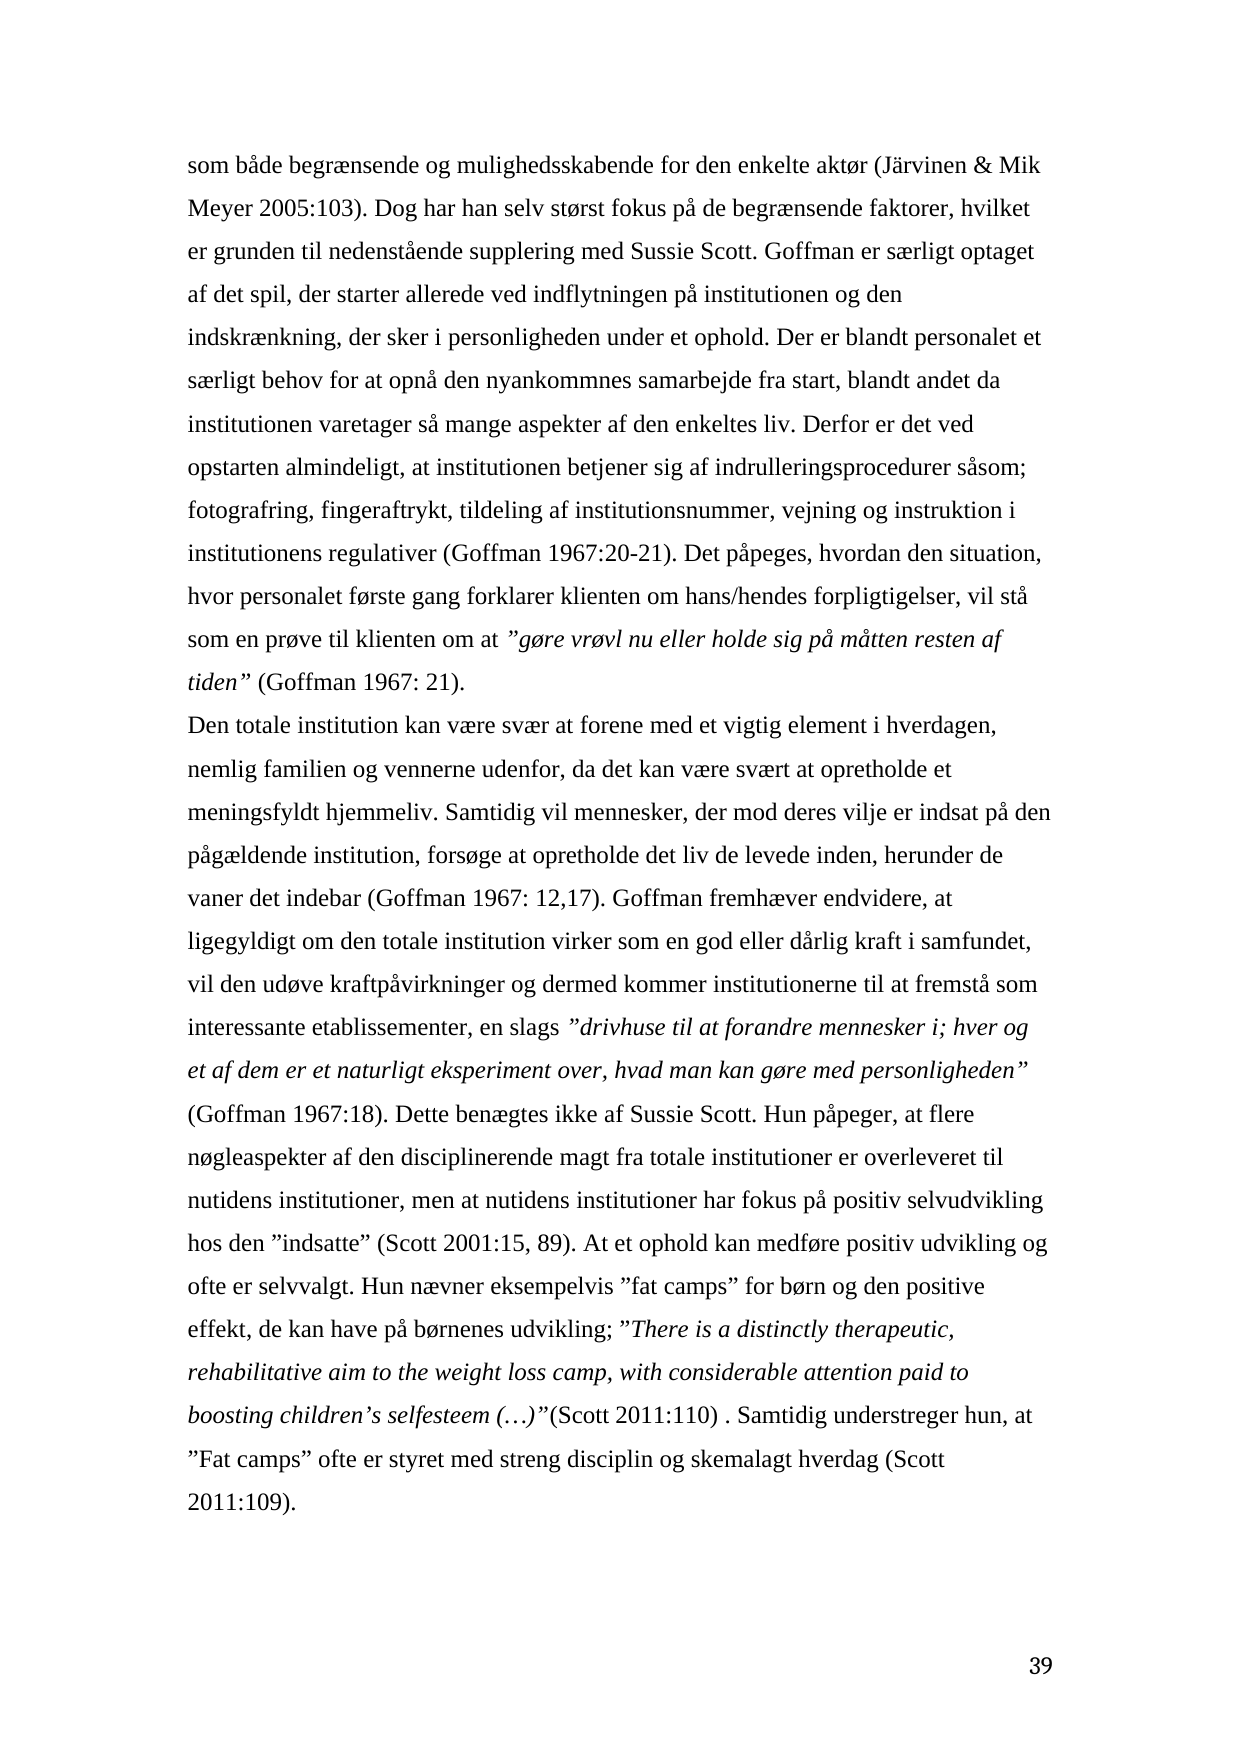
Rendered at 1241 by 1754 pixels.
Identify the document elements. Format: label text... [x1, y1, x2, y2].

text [187, 150, 1053, 696]
text Den totale institution kan være svær at forene med et vigtig element i hverdagen, nemlig familien og vennerne udenfor, da det kan være svært at opretholde et meningsfyldt hjemmeliv. Samtidig vil mennesker, der mod deres vilje er indsat på den pågældende institution, forsøge at opretholde det liv de levede inden, herunder de vaner det indebar (Goffman 1967: 12,17). Goffman fremhæver endvidere, at ligegyldigt om den totale institution virker som en god eller dårlig kraft i samfundet, vil den udøve kraftpåvirkninger og dermed kommer institutionerne til at fremstå som interessante etablissementer, en slags ”drivhuse til at forandre mennesker i; hver og et af dem er et naturligt eksperiment over, hvad man kan gøre med personligheden” (Goffman 1967:18). Dette benægtes ikke af Sussie Scott. Hun påpeger, at flere nøgleaspekter af den disciplinerende magt fra totale institutioner er overleveret til nutidens institutioner, men at nutidens institutioner har fokus på positiv selvudvikling hos den ”indsatte” (Scott 2001:15, 89). At et ophold kan medføre positiv udvikling og ofte er selvvalgt. Hun nævner eksempelvis ”fat camps” for børn og den positive effekt, de kan have på børnenes udvikling; ”There is a distinctly therapeutic, rehabilitative aim to the weight loss camp, with considerable attention paid to boosting children’s selfesteem (…)”(Scott 2011:110) . Samtidig understreger hun, at ”Fat camps” ofte er styret med streng disciplin og skemalagt hverdag (Scott 2011:109). [187, 711, 1053, 1516]
